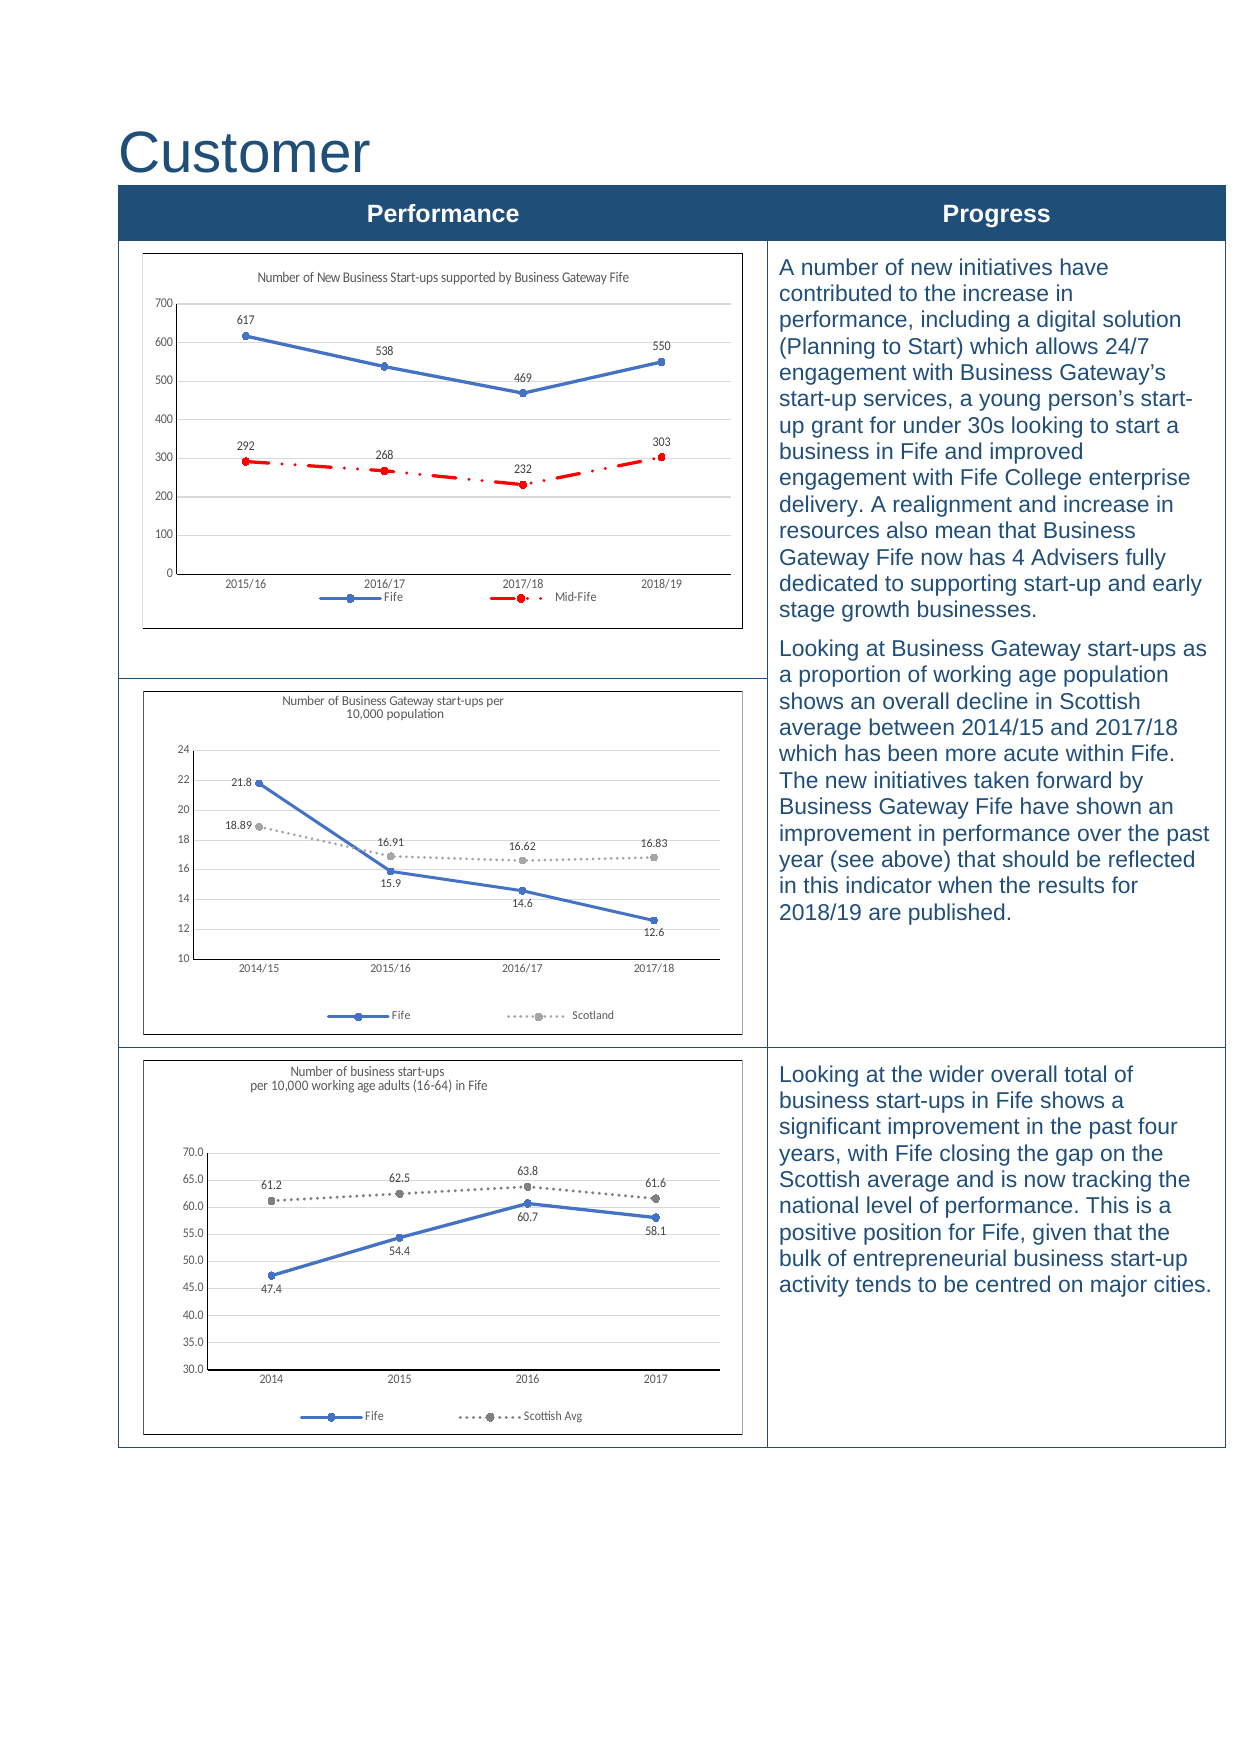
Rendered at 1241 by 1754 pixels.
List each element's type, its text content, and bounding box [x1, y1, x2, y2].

table_cell [119, 1048, 767, 1447]
table_cell A number of new initiatives have contributed to the increase in performance, including a digital solution (Planning to Start) which allows 24/7 engagement with Business Gateway’s start-up services, a young person’s start-up grant for under 30s looking to start a business in Fife and improved engagement with Fife College enterprise delivery. A realignment and increase in resources also mean that Business Gateway Fife now has 4 Advisers fully dedicated to supporting start-up and early stage growth businesses. Looking at Business Gateway start-ups as a proportion of working age population shows an overall decline in Scottish average between 2014/15 and 2017/18 which has been more acute within Fife. The new initiatives taken forward by Business Gateway Fife have shown an improvement in performance over the past year (see above) that should be reflected in this indicator when the results for 2018/19 are published. [768, 241, 1225, 1047]
table_cell Looking at the wider overall total of business start-ups in Fife shows a significant improvement in the past four years, with Fife closing the gap on the Scottish average and is now tracking the national level of performance. This is a positive position for Fife, given that the bulk of entrepreneurial business start-up activity tends to be centred on major cities. [768, 1048, 1225, 1447]
table_cell [119, 241, 767, 678]
text Customer [118, 118, 1122, 185]
table_cell [119, 679, 767, 1047]
table_header Progress [768, 186, 1225, 240]
table_header Performance [119, 186, 767, 240]
